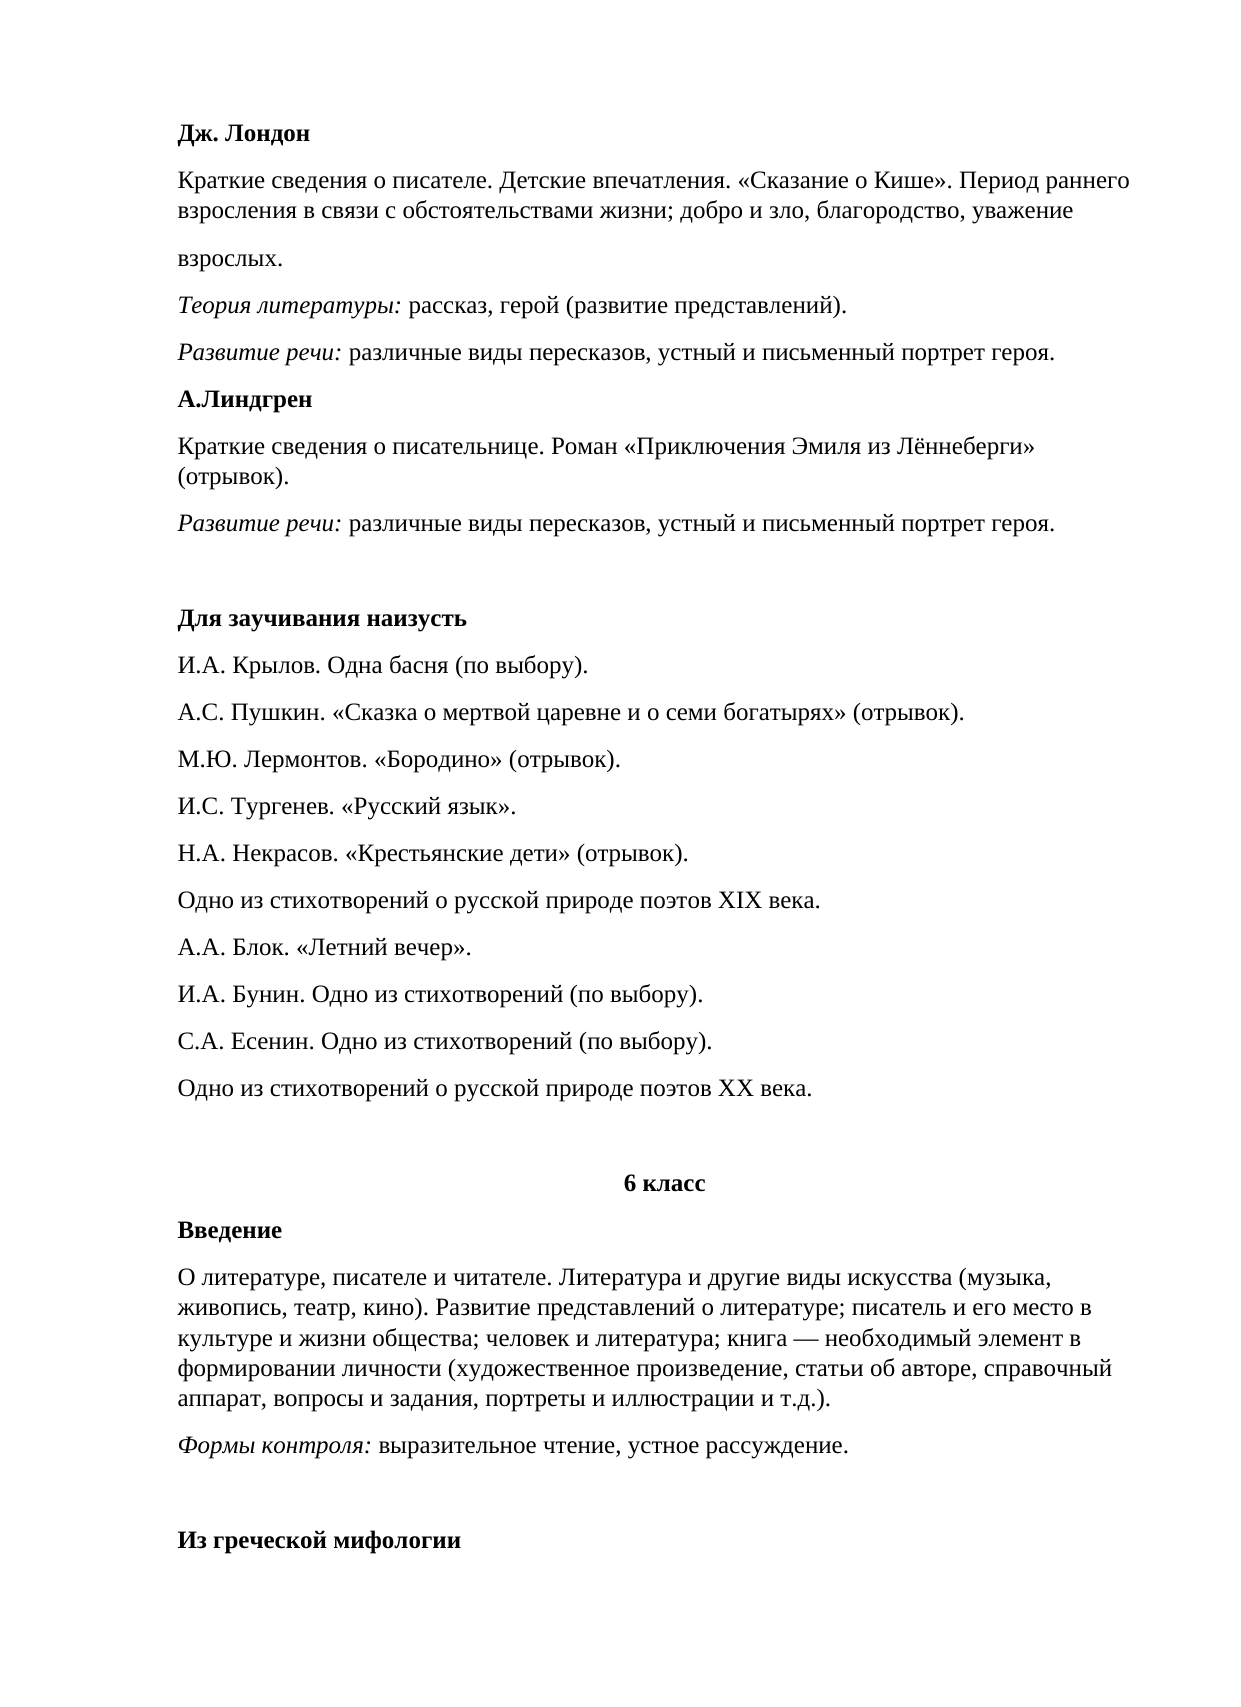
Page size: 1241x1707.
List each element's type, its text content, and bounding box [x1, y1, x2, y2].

text Одно из стихотворений о русской природе поэтов ХIХ века. [177, 885, 1152, 914]
text И.А. Крылов. Одна басня (по выбору). [177, 650, 1152, 678]
text Краткие сведения о писателе. Детские впечатления. «Сказание о Кише». Период раннего взросления в связи с обстоятельствами жизни; добро и зло, благородство, уважение [177, 165, 1152, 224]
text О литературе, писателе и читателе. Литература и другие виды искусства (музыка, живопись, театр, кино). Развитие представлений о литературе; писатель и его место в культуре и жизни общества; человек и литература; книга — необходимый элемент в формировании личности (художественное произведение, статьи об авторе, справочный аппарат, вопросы и задания, портреты и иллюстрации и т.д.). [177, 1262, 1152, 1412]
text Для заучивания наизусть [177, 603, 1152, 631]
text взрослых. [177, 243, 1152, 271]
text Н.А. Некрасов. «Крестьянские дети» (отрывок). [177, 838, 1152, 867]
text Формы контроля: выразительное чтение, устное рассуждение. [177, 1431, 1152, 1459]
text Развитие речи: различные виды пересказов, устный и письменный портрет героя. [177, 508, 1152, 537]
text Введение [177, 1215, 1152, 1243]
text Теория литературы: рассказ, герой (развитие представлений). [177, 290, 1152, 318]
text 6 класс [177, 1168, 1152, 1196]
text Развитие речи: различные виды пересказов, устный и письменный портрет героя. [177, 337, 1152, 366]
text Одно из стихотворений о русской природе поэтов ХХ века. [177, 1073, 1152, 1102]
text Из греческой мифологии [177, 1525, 1152, 1553]
text А.Линдгрен [177, 384, 1152, 413]
text И.А. Бунин. Одно из стихотворений (по выбору). [177, 979, 1152, 1008]
text А.С. Пушкин. «Сказка о мертвой царевне и о семи богатырях» (отрывок). [177, 697, 1152, 726]
text А.А. Блок. «Летний вечер». [177, 932, 1152, 961]
text Дж. Лондон [177, 118, 1152, 147]
text И.С. Тургенев. «Русский язык». [177, 791, 1152, 820]
text Краткие сведения о писательнице. Роман «Приключения Эмиля из Лённеберги» (отрывок). [177, 431, 1152, 490]
text С.А. Есенин. Одно из стихотворений (по выбору). [177, 1026, 1152, 1055]
text М.Ю. Лермонтов. «Бородино» (отрывок). [177, 744, 1152, 773]
